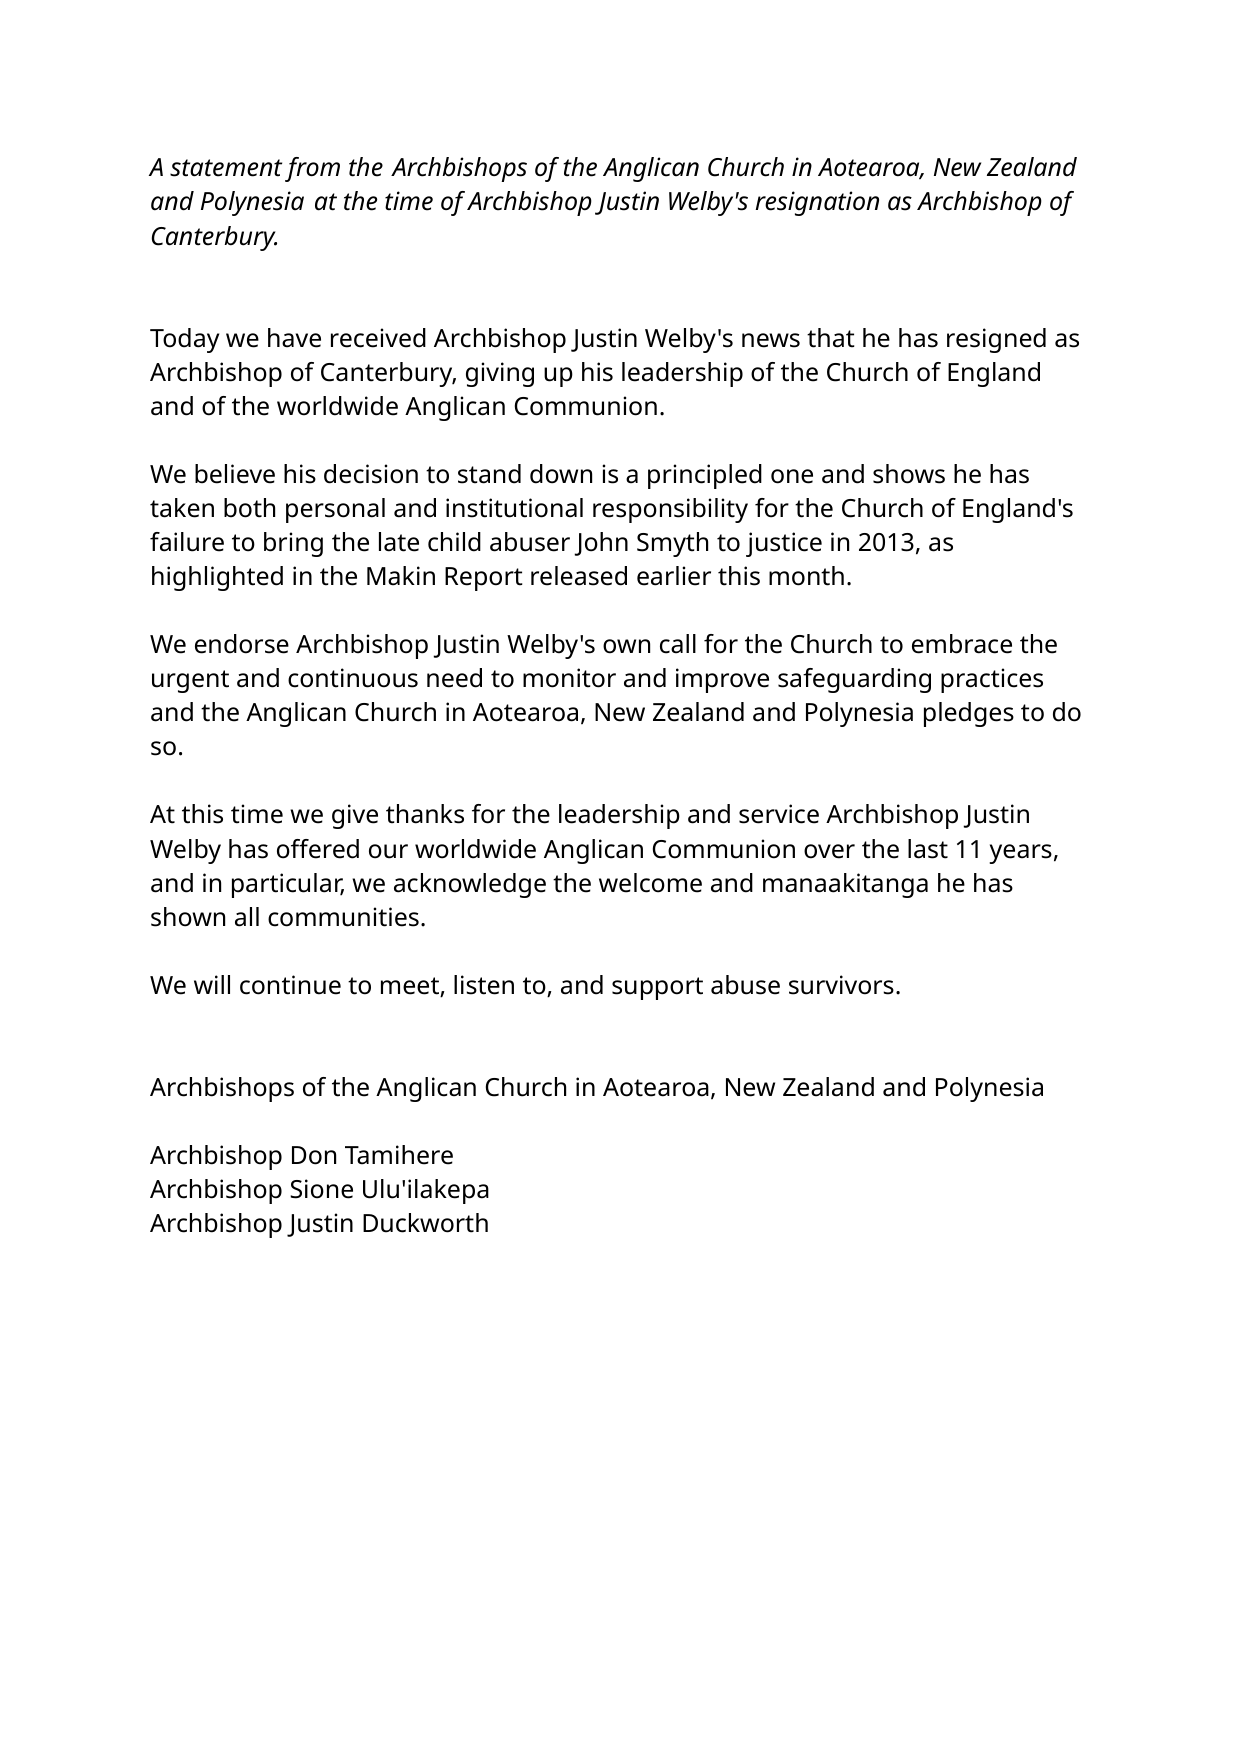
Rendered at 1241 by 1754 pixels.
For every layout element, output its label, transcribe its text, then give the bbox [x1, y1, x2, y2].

text Archbishop Justin Duckworth [150, 1206, 1090, 1240]
text We will continue to meet, listen to, and support abuse survivors. [150, 967, 1090, 1002]
text A statement from the Archbishops of the Anglican Church in Aotearoa, New Zealand and Polynesia at the time of Archbishop Justin Welby's resignation as Archbishop of Canterbury. [150, 150, 1090, 252]
text At this time we give thanks for the leadership and service Archbishop Justin Welby has offered our worldwide Anglican Communion over the last 11 years, and in particular, we acknowledge the welcome and manaakitanga he has shown all communities. [150, 797, 1090, 933]
text Archbishops of the Anglican Church in Aotearoa, New Zealand and Polynesia [150, 1070, 1090, 1104]
text Archbishop Don Tamihere [150, 1138, 1090, 1172]
text We endorse Archbishop Justin Welby's own call for the Church to embrace the urgent and continuous need to monitor and improve safeguarding practices and the Anglican Church in Aotearoa, New Zealand and Polynesia pledges to do so. [150, 627, 1090, 763]
text Archbishop Sione Ulu'ilakepa [150, 1172, 1090, 1206]
text Today we have received Archbishop Justin Welby's news that he has resigned as Archbishop of Canterbury, giving up his leadership of the Church of England and of the worldwide Anglican Communion. [150, 320, 1090, 422]
text We believe his decision to stand down is a principled one and shows he has taken both personal and institutional responsibility for the Church of England's failure to bring the late child abuser John Smyth to justice in 2013, as highlighted in the Makin Report released earlier this month. [150, 457, 1090, 593]
